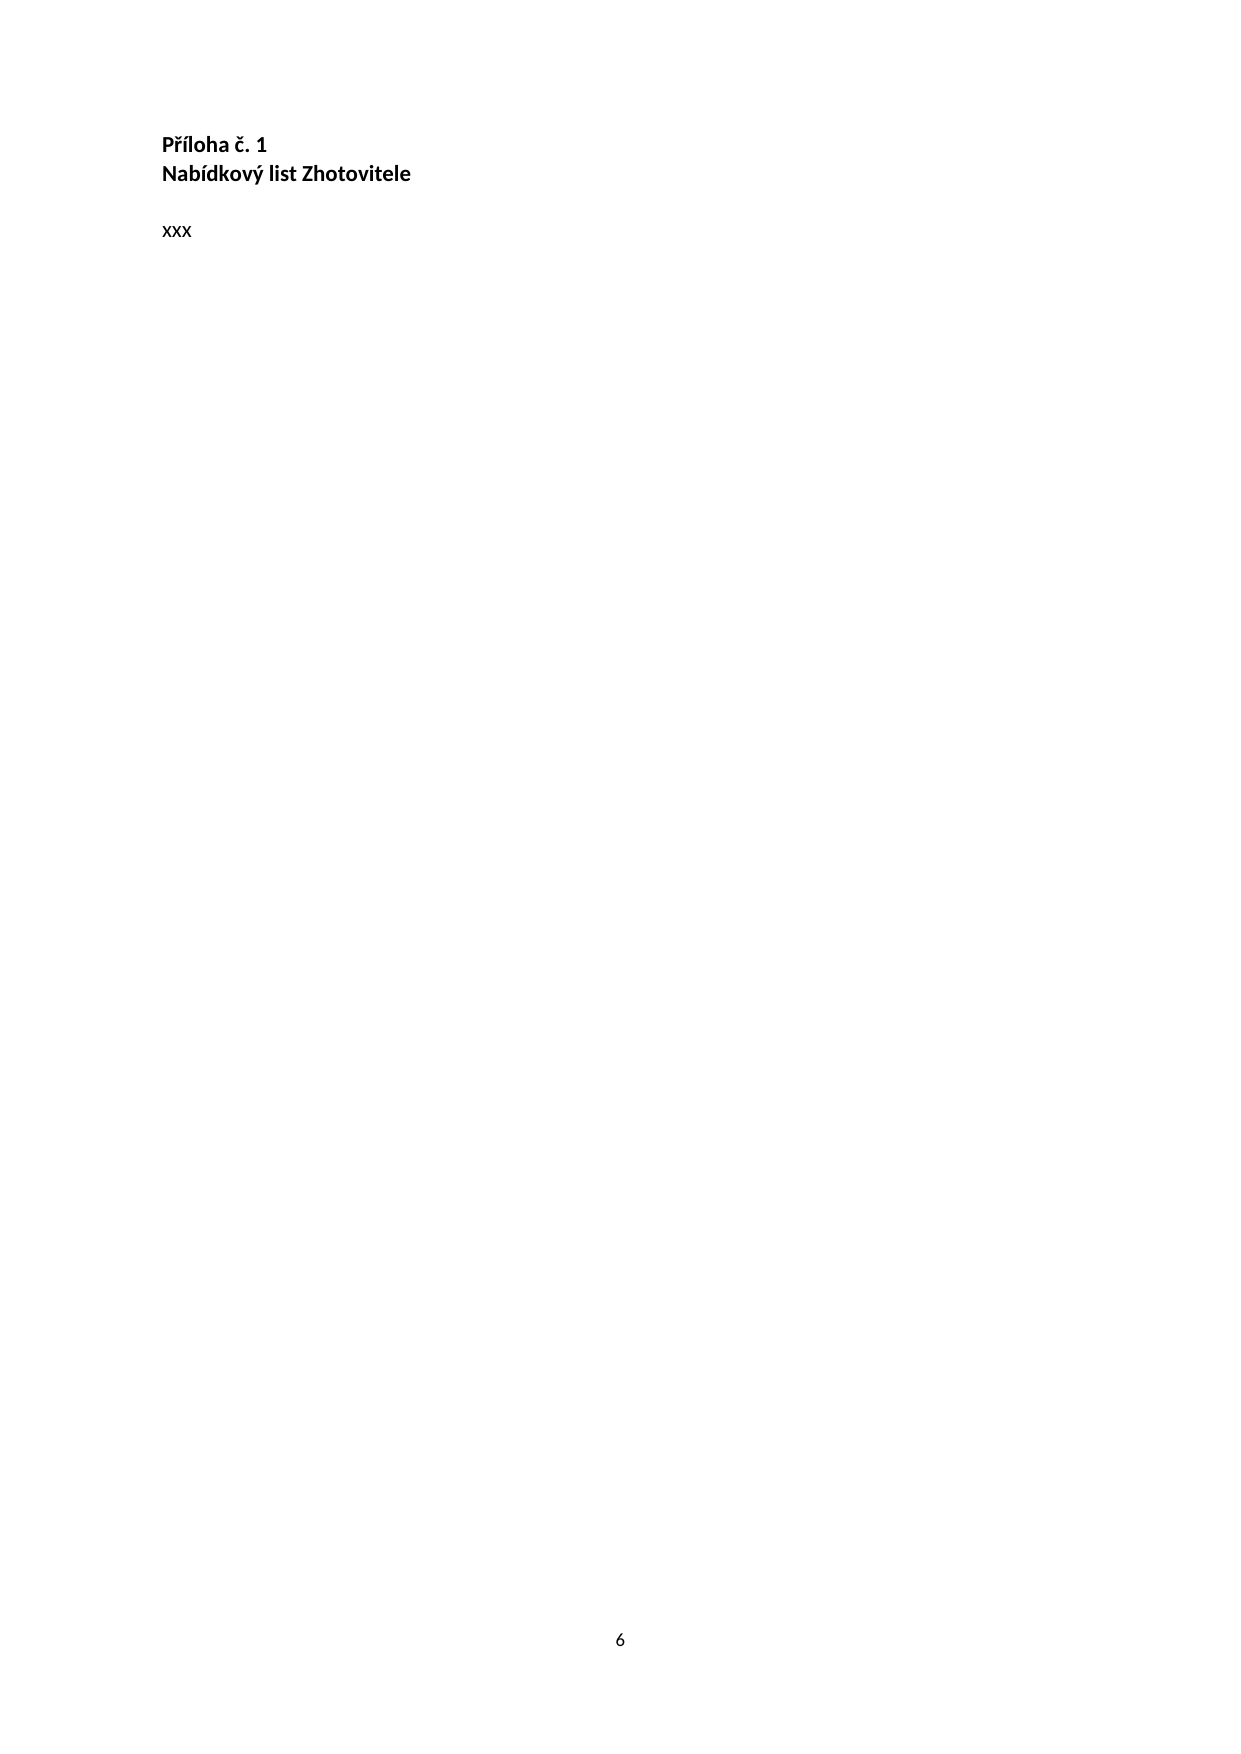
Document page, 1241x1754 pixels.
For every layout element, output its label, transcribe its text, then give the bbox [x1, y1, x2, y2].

list Nabídkový list Zhotovitele [162, 159, 1122, 187]
list xxx [162, 215, 1122, 243]
list Příloha č. 1 [162, 131, 1122, 159]
